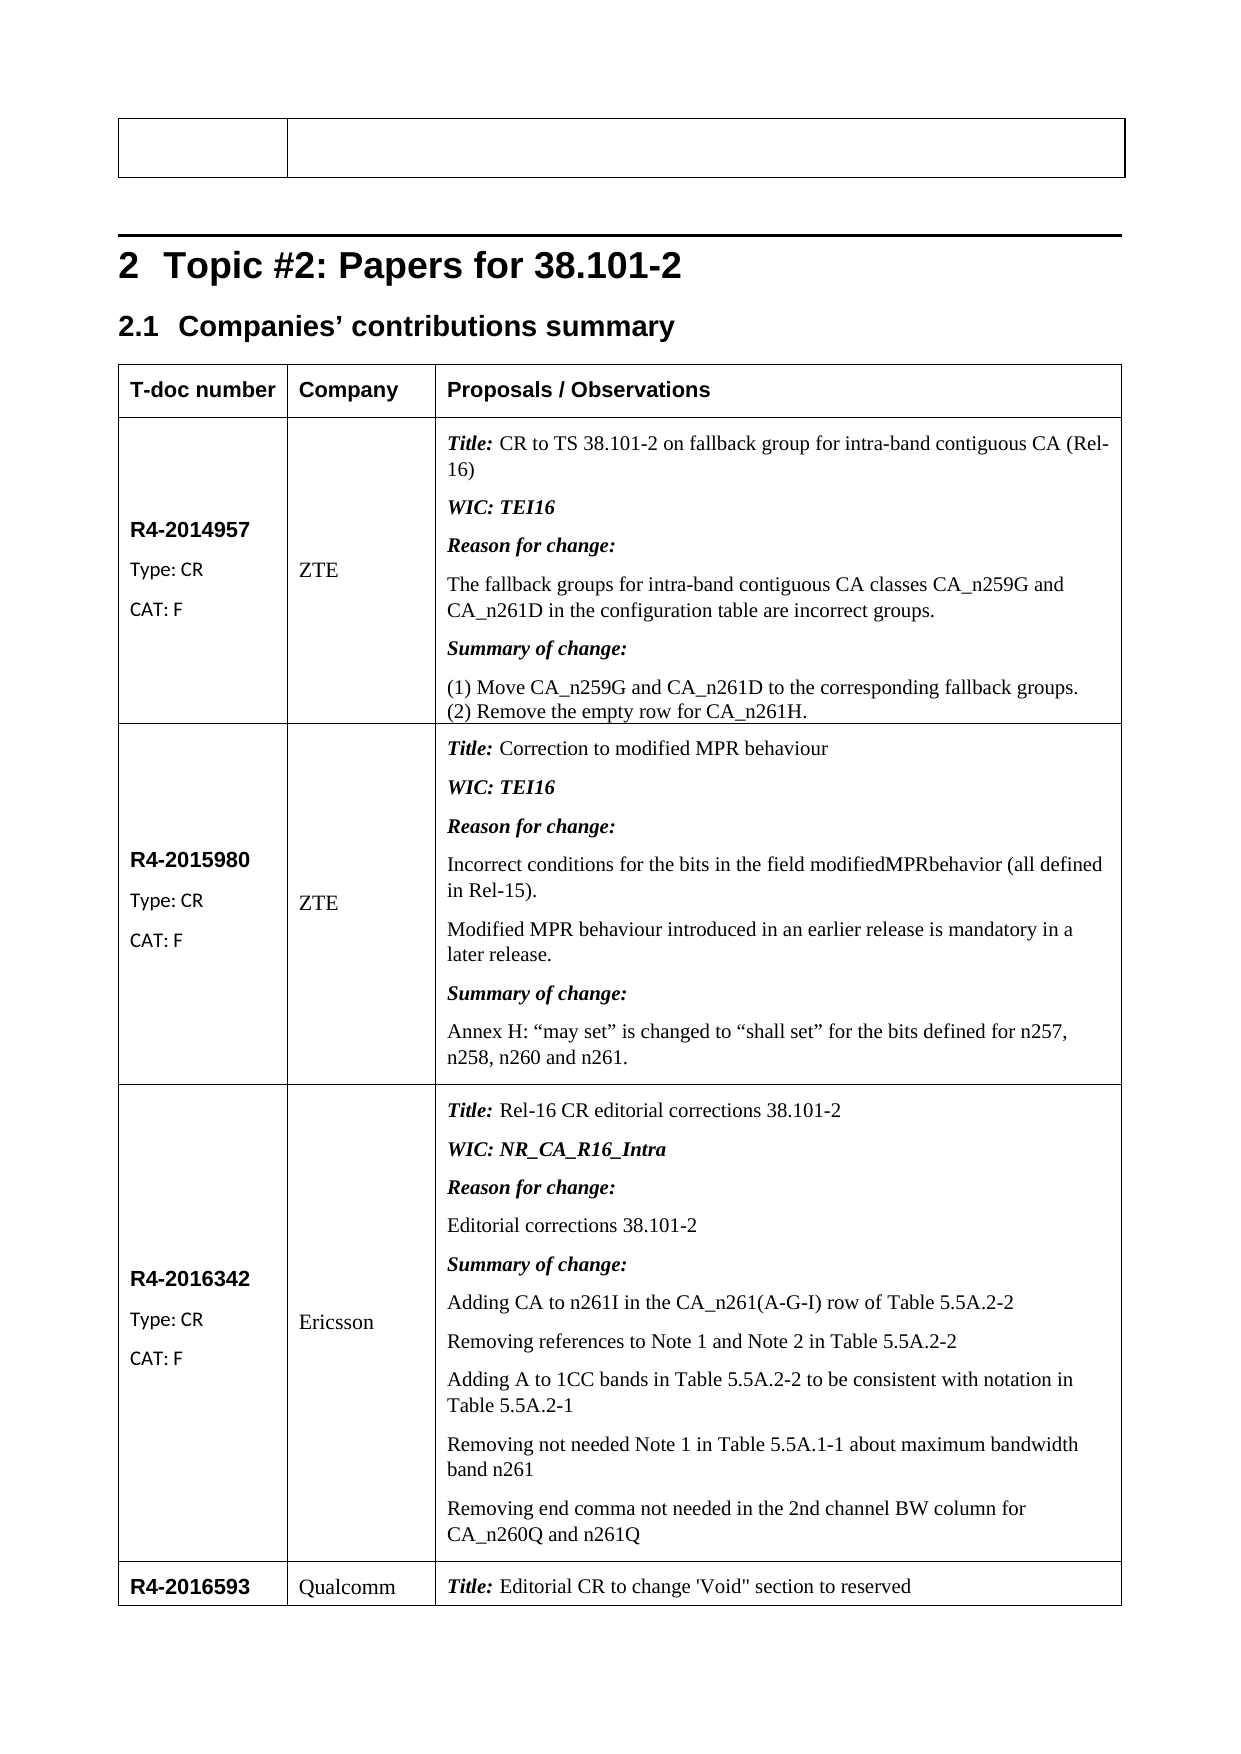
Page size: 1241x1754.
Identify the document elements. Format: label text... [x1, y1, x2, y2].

table_cell Title: CR to TS 38.101-2 on fallback group for intra-band contiguous CA (Rel-16) WIC: TEI16 Reason for change: The fallback groups for intra-band contiguous CA classes CA_n259G and CA_n261D in the configuration table are incorrect groups. Summary of change: (1) Move CA_n259G and CA_n261D to the corresponding fallback groups. (2) Remove the empty row for CA_n261H. [436, 418, 1121, 723]
table_cell Qualcomm [288, 1562, 435, 1605]
table_cell R4-2014957 Type: CR CAT: F [119, 418, 287, 723]
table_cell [436, 1562, 1121, 1605]
table_cell R4-2015980 Type: CR CAT: F [119, 724, 287, 1084]
table_cell ZTE [288, 418, 435, 723]
table_cell R4-2016342 Type: CR CAT: F [119, 1085, 287, 1561]
table_cell [119, 119, 287, 177]
table_cell Ericsson [288, 1085, 435, 1561]
table_header Company [288, 365, 435, 417]
table_cell Title: Rel-16 CR editorial corrections 38.101-2 WIC: NR_CA_R16_Intra Reason for change: Editorial corrections 38.101-2 Summary of change: Adding CA to n261I in the CA_n261(A-G-I) row of Table 5.5A.2-2 Removing references to Note 1 and Note 2 in Table 5.5A.2-2 Adding A to 1CC bands in Table 5.5A.2-2 to be consistent with notation in Table 5.5A.2-1 Removing not needed Note 1 in Table 5.5A.1-1 about maximum bandwidth band n261 Removing end comma not needed in the 2nd channel BW column for CA_n260Q and n261Q [436, 1085, 1121, 1561]
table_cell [119, 1562, 287, 1605]
table_cell [288, 119, 1124, 177]
subtitle Companies’ contributions summary [118, 309, 1122, 342]
table_cell ZTE [288, 724, 435, 1084]
table_header Proposals / Observations [436, 365, 1121, 417]
subtitle Topic #2: Papers for 38.101-2 [118, 237, 1122, 286]
table_cell Title: Correction to modified MPR behaviour WIC: TEI16 Reason for change: Incorrect conditions for the bits in the field modifiedMPRbehavior (all defined in Rel-15). Modified MPR behaviour introduced in an earlier release is mandatory in a later release. Summary of change: Annex H: “may set” is changed to “shall set” for the bits defined for n257, n258, n260 and n261. [436, 724, 1121, 1084]
table_header T-doc number [119, 365, 287, 417]
